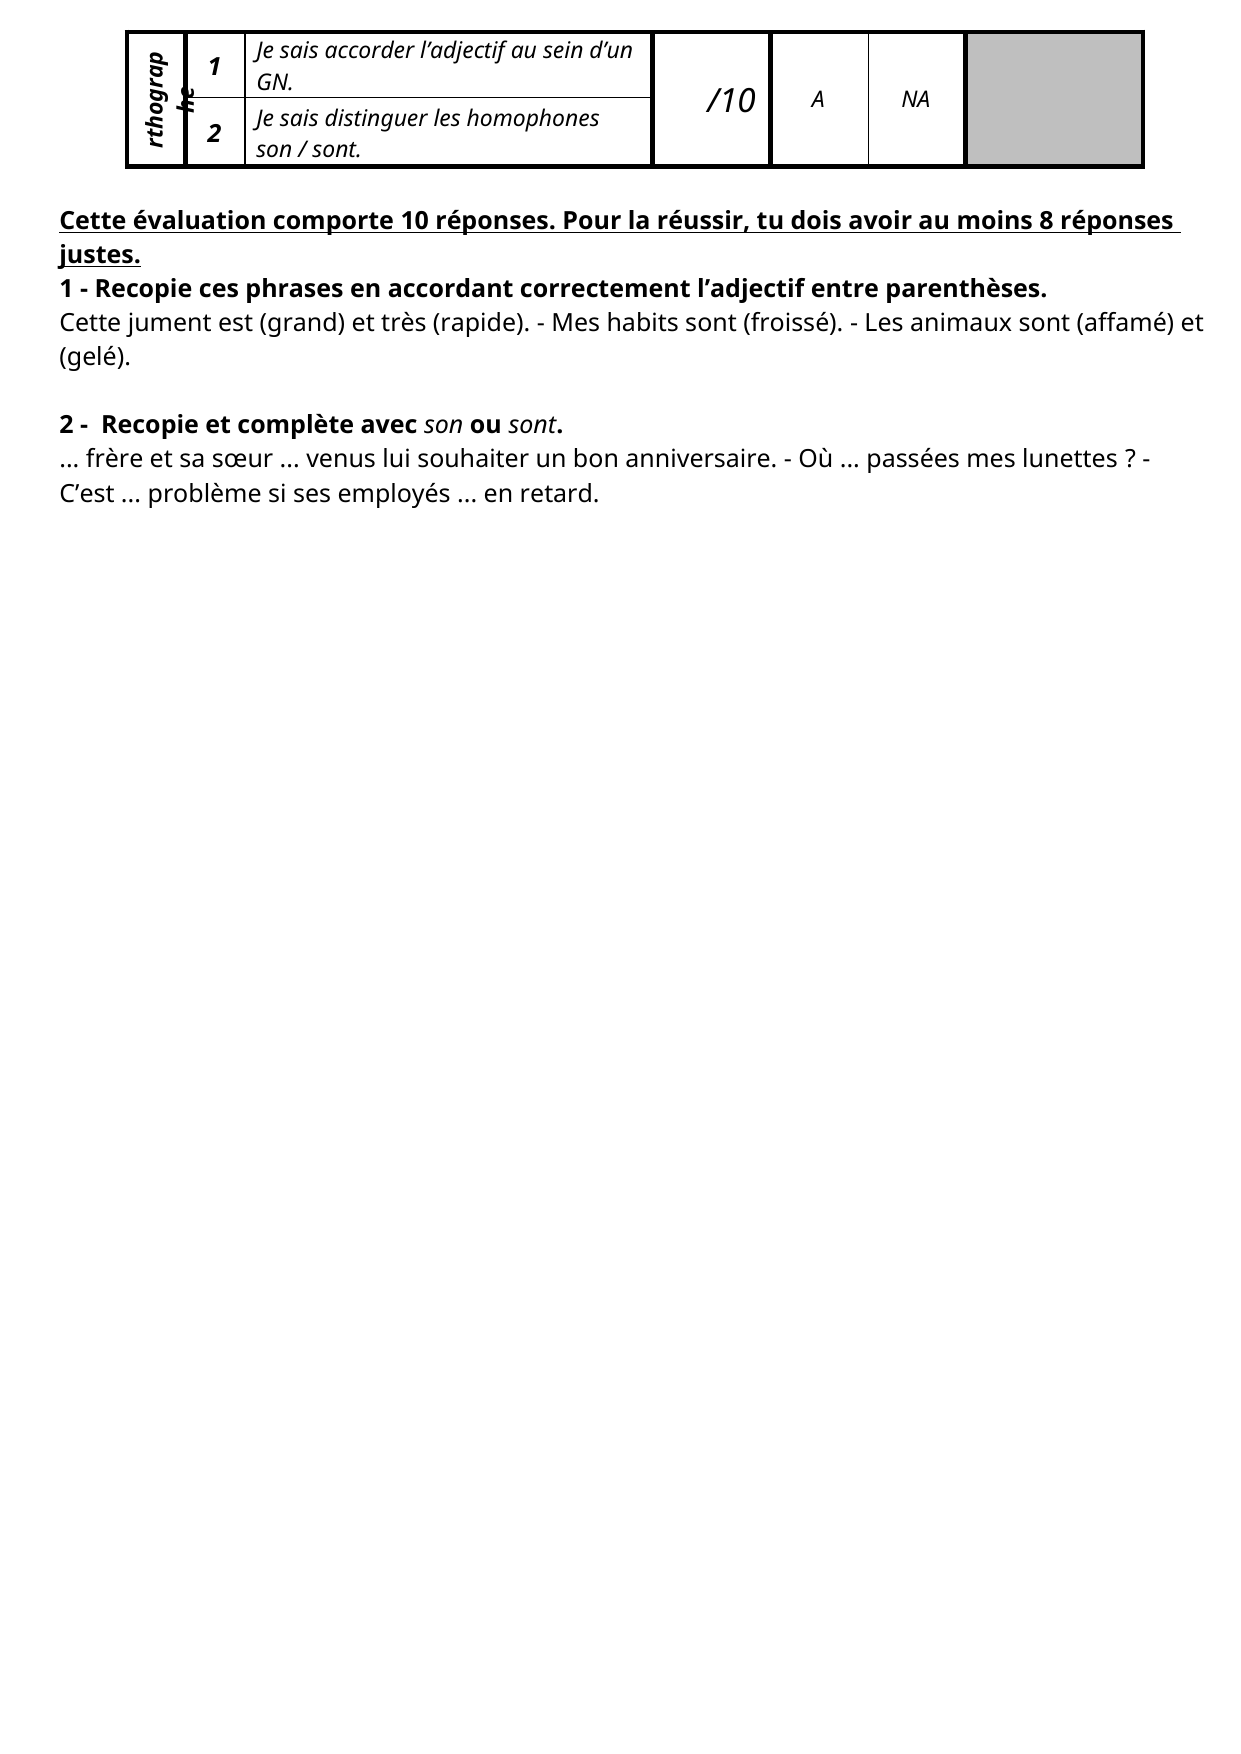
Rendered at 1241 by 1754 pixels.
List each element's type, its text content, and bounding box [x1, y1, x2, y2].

table_cell NA [869, 34, 963, 164]
table_cell /10 [655, 34, 768, 164]
text 2 - Recopie et complète avec son ou sont. [59, 407, 1211, 441]
table_cell A [773, 34, 868, 164]
table_cell 2 [188, 98, 244, 164]
table_cell Je sais distinguer les homophones son / sont. [246, 98, 650, 164]
text Cette évaluation comporte 10 réponses. Pour la réussir, tu dois avoir au moins 8 réponses justes. [59, 203, 1211, 271]
text Cette jument est (grand) et très (rapide). - Mes habits sont (froissé). - Les animaux sont (affamé) et (gelé). [59, 305, 1211, 373]
table_cell Je sais accorder l’adjectif au sein d’un GN. [246, 34, 650, 97]
table_cell 1 [188, 34, 244, 97]
text 1 - Recopie ces phrases en accordant correctement l’adjectif entre parenthèses. [59, 271, 1211, 305]
table_header Orthographe [129, 34, 183, 164]
text ... frère et sa sœur ... venus lui souhaiter un bon anniversaire. - Où ... passées mes lunettes ? - C’est ... problème si ses employés ... en retard. [59, 441, 1211, 509]
table_cell [968, 34, 1141, 164]
